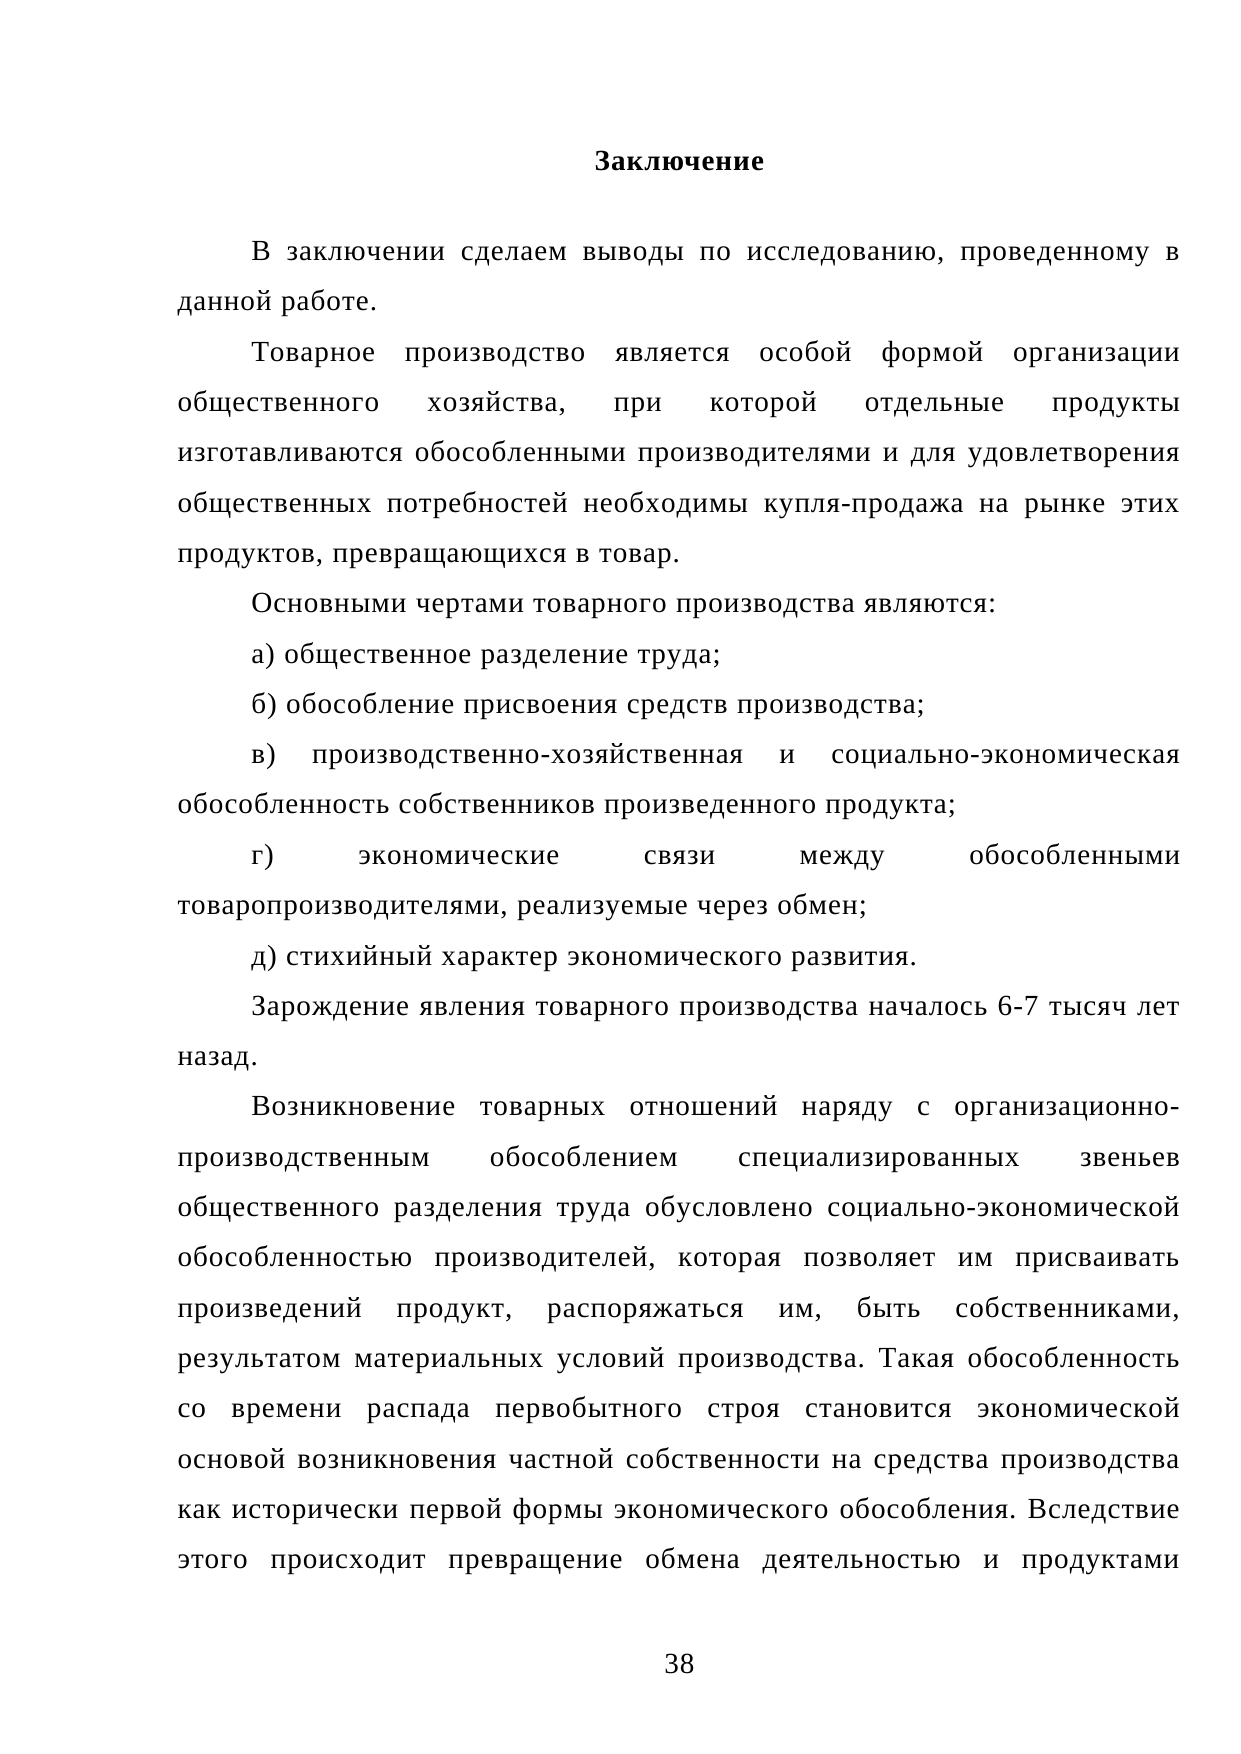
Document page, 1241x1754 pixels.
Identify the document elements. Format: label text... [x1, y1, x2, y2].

text Товарное производство является особой формой организации общественного хозяйства, при которой отдельные продукты изготавливаются обособленными производителями и для удовлетворения общественных потребностей необходимы купля-продажа на рынке этих продуктов, превращающихся в товар. [177, 334, 1181, 569]
subtitle Заключение [177, 143, 1181, 177]
text В заключении сделаем выводы по исследованию, проведенному в данной работе. [177, 233, 1181, 317]
text г) экономические связи между обособленными товаропроизводителями, реализуемые через обмен; [177, 837, 1181, 921]
text б) обособление присвоения средств производства; [177, 686, 1181, 719]
text Основными чертами товарного производства являются: [177, 585, 1181, 619]
text а) общественное разделение труда; [177, 636, 1181, 669]
text д) стихийный характер экономического развития. [177, 938, 1181, 971]
text Зарождение явления товарного производства началось 6-7 тысяч лет назад. [177, 988, 1181, 1072]
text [177, 1088, 1181, 1575]
text в) производственно-хозяйственная и социально-экономическая обособленность собственников произведенного продукта; [177, 736, 1181, 820]
